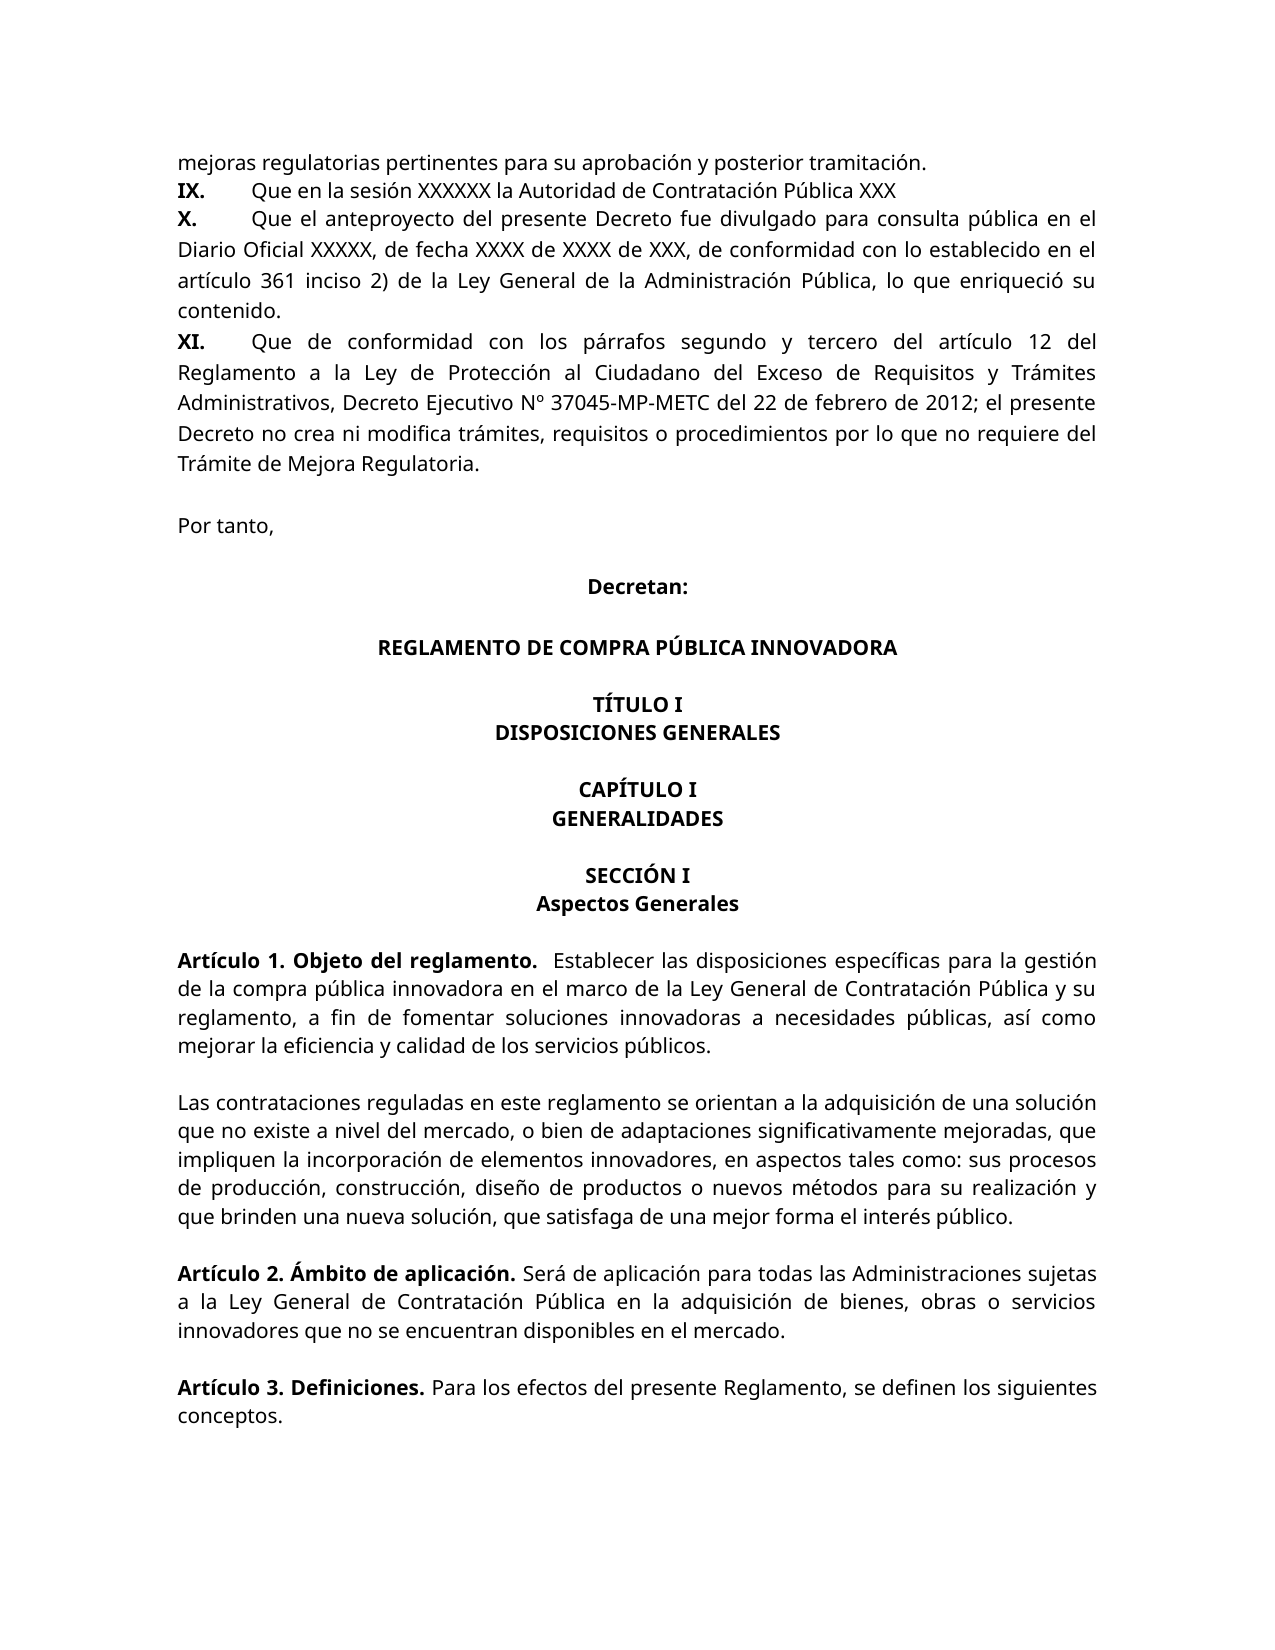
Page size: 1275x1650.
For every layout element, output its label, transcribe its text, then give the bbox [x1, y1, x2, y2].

text Aspectos Generales [177, 889, 1098, 918]
text Artículo 2. Ámbito de aplicación. Será de aplicación para todas las Administraciones sujetas a la Ley General de Contratación Pública en la adquisición de bienes, obras o servicios innovadores que no se encuentran disponibles en el mercado. [177, 1259, 1098, 1344]
list Que el anteproyecto del presente Decreto fue divulgado para consulta pública en el Diario Oficial XXXXX, de fecha XXXX de XXXX de XXX, de conformidad con lo establecido en el artículo 361 inciso 2) de la Ley General de la Administración Pública, lo que enriqueció su contenido. [177, 204, 1098, 325]
text Artículo 1. Objeto del reglamento. Establecer las disposiciones específicas para la gestión de la compra pública innovadora en el marco de la Ley General de Contratación Pública y su reglamento, a fin de fomentar soluciones innovadoras a necesidades públicas, así como mejorar la eficiencia y calidad de los servicios públicos. [177, 946, 1098, 1060]
text Las contrataciones reguladas en este reglamento se orientan a la adquisición de una solución que no existe a nivel del mercado, o bien de adaptaciones significativamente mejoradas, que impliquen la incorporación de elementos innovadores, en aspectos tales como: sus procesos de producción, construcción, diseño de productos o nuevos métodos para su realización y que brinden una nueva solución, que satisfaga de una mejor forma el interés público. [177, 1088, 1098, 1230]
text SECCIÓN I [177, 861, 1098, 889]
list Que de conformidad con los párrafos segundo y tercero del artículo 12 del Reglamento a la Ley de Protección al Ciudadano del Exceso de Requisitos y Trámites Administrativos, Decreto Ejecutivo Nº 37045-MP-METC del 22 de febrero de 2012; el presente Decreto no crea ni modifica trámites, requisitos o procedimientos por lo que no requiere del Trámite de Mejora Regulatoria. [177, 327, 1098, 478]
text Artículo 3. Definiciones. Para los efectos del presente Reglamento, se definen los siguientes conceptos. [177, 1373, 1098, 1429]
text REGLAMENTO DE COMPRA PÚBLICA INNOVADORA [177, 633, 1098, 662]
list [177, 148, 1098, 176]
text Por tanto, [177, 511, 1098, 539]
text TÍTULO I [177, 690, 1098, 718]
text Decretan: [177, 572, 1098, 600]
text DISPOSICIONES GENERALES [177, 718, 1098, 747]
text CAPÍTULO I [177, 747, 1098, 804]
text GENERALIDADES [177, 804, 1098, 832]
list Que en la sesión XXXXXX la Autoridad de Contratación Pública XXX [177, 176, 1098, 204]
